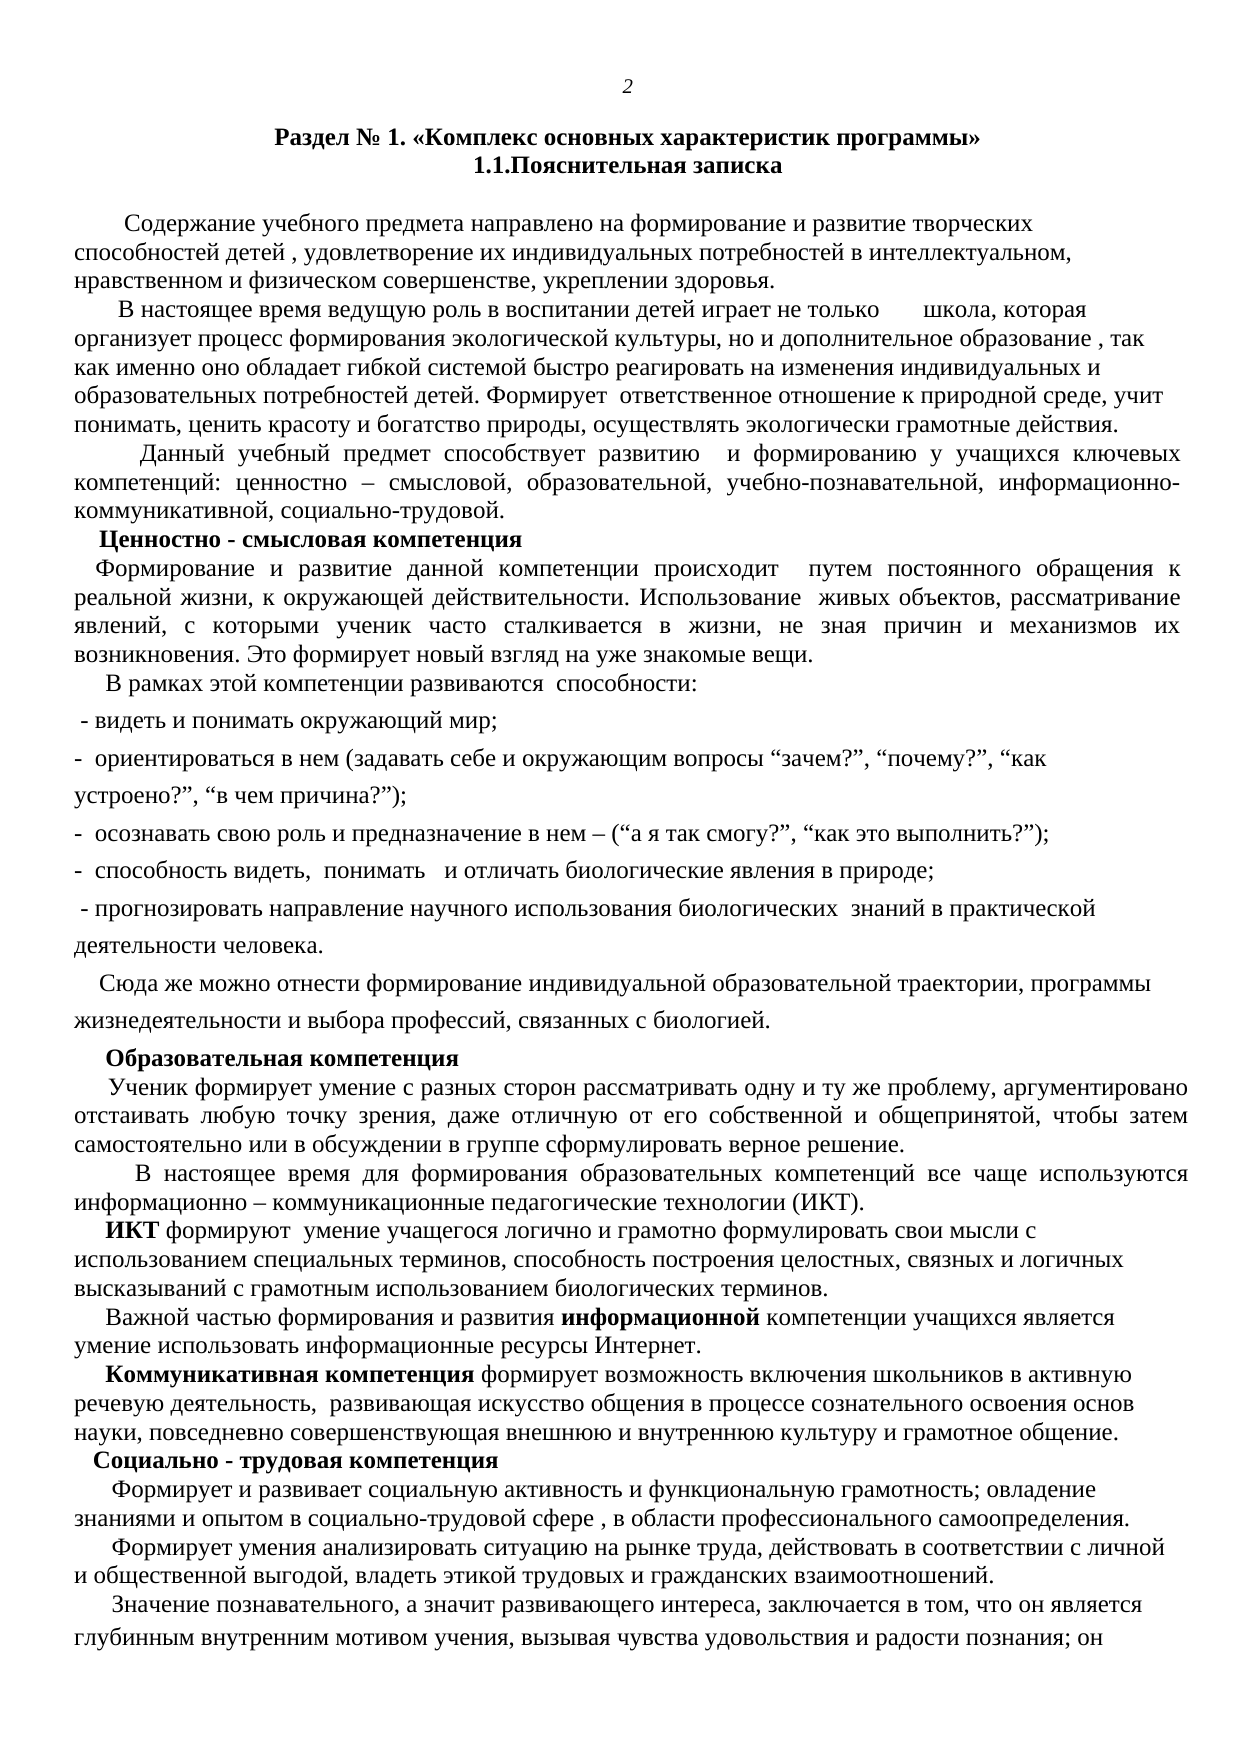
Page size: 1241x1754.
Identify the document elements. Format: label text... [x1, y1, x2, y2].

text - осознавать свою роль и предназначение в нем – (“а я так смогу?”, “как это выполнить?”); [74, 809, 1181, 847]
text Содержание учебного предмета направлено на формирование и развитие творческих способностей детей , удовлетворение их индивидуальных потребностей в интеллектуальном, нравственном и физическом совершенстве, укреплении здоровья. [74, 208, 1181, 294]
text Формирование и развитие данной компетенции происходит путем постоянного обращения к реальной жизни, к окружающей действительности. Использование живых объектов, рассматривание явлений, с которыми ученик часто сталкивается в жизни, не зная причин и механизмов их возникновения. Это формирует новый взгляд на уже знакомые вещи. [74, 553, 1181, 668]
text Формирует и развивает социальную активность и функциональную грамотность; овладение знаниями и опытом в социально-трудовой сфере , в области профессионального самоопределения. [74, 1474, 1181, 1532]
text ИКТ формируют умение учащегося логично и грамотно формулировать свои мысли с использованием специальных терминов, способность построения целостных, связных и логичных высказываний с грамотным использованием биологических терминов. [74, 1216, 1181, 1302]
text В настоящее время ведущую роль в воспитании детей играет не только школа, которая организует процесс формирования экологической культуры, но и дополнительное образование , так как именно оно обладает гибкой системой быстро реагировать на изменения индивидуальных и образовательных потребностей детей. Формирует ответственное отношение к природной среде, учит понимать, ценить красоту и богатство природы, осуществлять экологически грамотные действия. [74, 294, 1181, 438]
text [74, 1589, 1181, 1651]
text В настоящее время для формирования образовательных компетенций все чаще используются информационно – коммуникационные педагогические технологии (ИКТ). [74, 1158, 1189, 1216]
text Формирует умения анализировать ситуацию на рынке труда, действовать в соответствии с личной и общественной выгодой, владеть этикой трудовых и гражданских взаимоотношений. [74, 1532, 1181, 1589]
text Ученик формирует умение с разных сторон рассматривать одну и ту же проблему, аргументировано отстаивать любую точку зрения, даже отличную от его собственной и общепринятой, чтобы затем самостоятельно или в обсуждении в группе сформулировать верное решение. [74, 1072, 1189, 1158]
text - способность видеть, понимать и отличать биологические явления в природе; [74, 847, 1181, 884]
text Ценностно - смысловая компетенция [74, 524, 1181, 553]
text Коммуникативная компетенция формирует возможность включения школьников в активную речевую деятельность, развивающая искусство общения в процессе сознательного освоения основ науки, повседневно совершенствующая внешнюю и внутреннюю культуру и грамотное общение. [74, 1359, 1181, 1446]
text Социально - трудовая компетенция [74, 1446, 1181, 1474]
text 1.1.Пояснительная записка [74, 151, 1181, 179]
text Образовательная компетенция [74, 1034, 1181, 1072]
text Сюда же можно отнести формирование индивидуальной образовательной траектории, программы жизнедеятельности и выбора профессий, связанных с биологией. [74, 959, 1181, 1034]
text В рамках этой компетенции развиваются способности: [74, 668, 1181, 697]
text Раздел № 1. «Комплекс основных характеристик программы» [74, 122, 1181, 151]
text Важной частью формирования и развития информационной компетенции учащихся является умение использовать информационные ресурсы Интернет. [74, 1302, 1181, 1359]
text - ориентироваться в нем (задавать себе и окружающим вопросы “зачем?”, “почему?”, “как устроено?”, “в чем причина?”); [74, 734, 1181, 809]
text - прогнозировать направление научного использования биологических знаний в практической деятельности человека. [74, 884, 1181, 959]
text - видеть и понимать окружающий мир; [74, 697, 1181, 734]
text Данный учебный предмет способствует развитию и формированию у учащихся ключевых компетенций: ценностно – смысловой, образовательной, учебно-познавательной, информационно-коммуникативной, социально-трудовой. [74, 438, 1181, 524]
